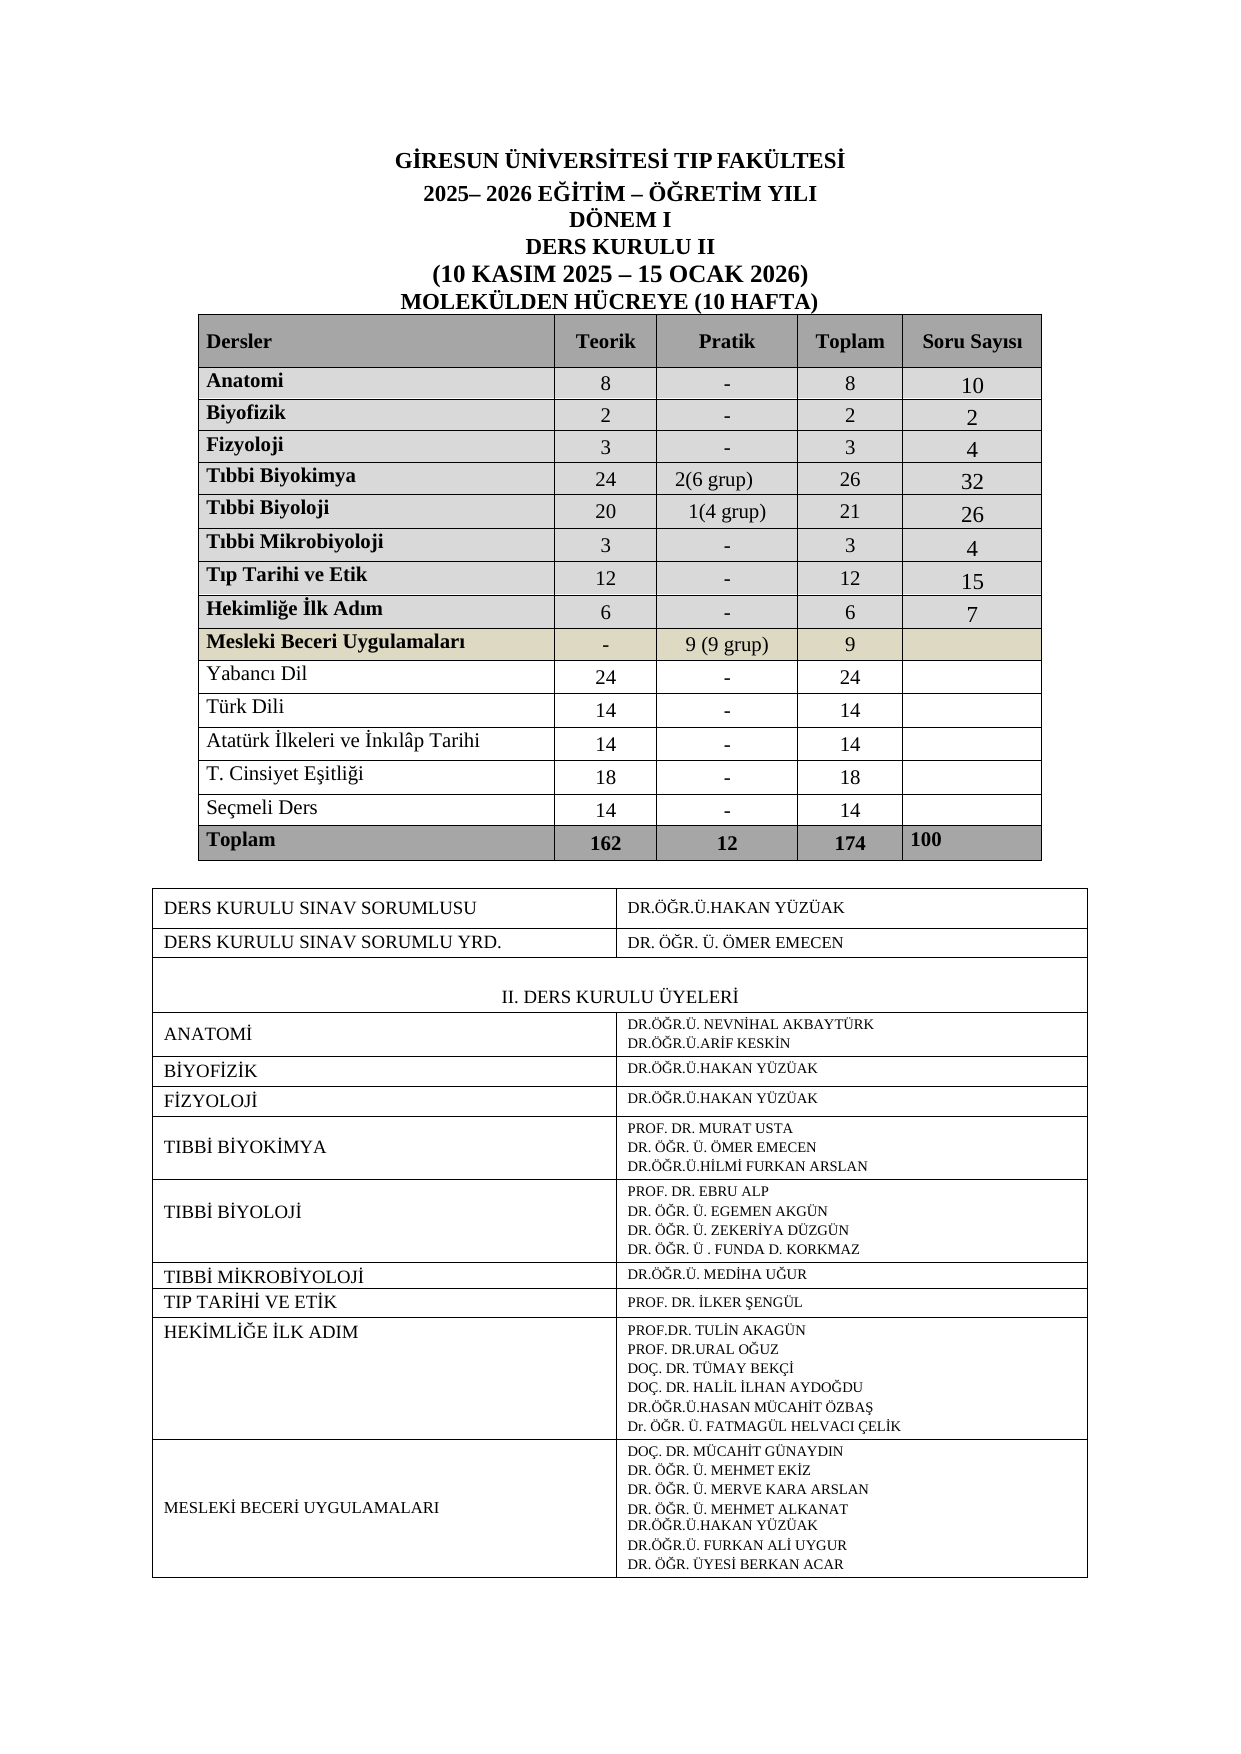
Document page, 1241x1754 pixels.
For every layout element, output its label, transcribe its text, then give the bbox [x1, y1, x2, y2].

table_cell - [657, 728, 797, 760]
table_header DERS KURULU SINAV SORUMLUSU [153, 889, 616, 927]
table_cell - [657, 562, 797, 594]
table_header Dersler [199, 315, 554, 367]
table_cell 3 [798, 431, 902, 462]
table_cell 14 [798, 694, 902, 727]
table_cell - [657, 596, 797, 628]
table_cell 9 (9 grup) [657, 629, 797, 660]
table_cell DERS KURULU SINAV SORUMLU YRD. [153, 929, 616, 957]
table_cell 12 [555, 562, 656, 594]
table_cell [903, 761, 1041, 793]
table_header Soru Sayısı [903, 315, 1041, 367]
subtitle GİRESUN ÜNİVERSİTESİ TIP FAKÜLTESİ [148, 148, 1093, 174]
table_cell T. Cinsiyet Eşitliği [199, 761, 554, 793]
table_header Teorik [555, 315, 656, 367]
table_cell FİZYOLOJİ [153, 1087, 616, 1116]
table_cell TIBBİ BİYOLOJİ [153, 1180, 616, 1262]
table_cell Hekimliğe İlk Adım [199, 596, 554, 628]
table_cell 12 [657, 826, 797, 860]
table_cell II. DERS KURULU ÜYELERİ [153, 958, 1087, 1012]
table_cell - [657, 661, 797, 693]
table_cell 8 [798, 368, 902, 398]
table_cell Tıbbi Biyoloji [199, 495, 554, 528]
table_cell 8 [555, 368, 656, 398]
table_cell DR. ÖĞR. Ü. ÖMER EMECEN [617, 929, 1087, 957]
table_cell Toplam [199, 826, 554, 860]
table_cell - [657, 431, 797, 462]
table_cell 26 [798, 463, 902, 494]
table_cell 14 [798, 728, 902, 760]
table_cell PROF. DR. MURAT USTA DR. ÖĞR. Ü. ÖMER EMECEN DR.ÖĞR.Ü.HİLMİ FURKAN ARSLAN [617, 1117, 1087, 1179]
table_cell 18 [555, 761, 656, 793]
table_cell 10 [903, 368, 1041, 398]
table_cell 174 [798, 826, 902, 860]
table_cell 32 [903, 463, 1041, 494]
table_cell [903, 795, 1041, 825]
table_cell 1(4 grup) [657, 495, 797, 528]
table_cell DR.ÖĞR.Ü. NEVNİHAL AKBAYTÜRK DR.ÖĞR.Ü.ARİF KESKİN [617, 1013, 1087, 1056]
table_cell 14 [555, 728, 656, 760]
table_header Pratik [657, 315, 797, 367]
table_cell 2 [903, 400, 1041, 430]
table_cell TIBBİ BİYOKİMYA [153, 1117, 616, 1179]
table_cell Fizyoloji [199, 431, 554, 462]
text DÖNEM I [148, 207, 1093, 233]
table_cell [903, 694, 1041, 727]
table_cell Tıbbi Biyokimya [199, 463, 554, 494]
table_cell 162 [555, 826, 656, 860]
table_cell 24 [555, 463, 656, 494]
table_cell 4 [903, 529, 1041, 561]
text (10 KASIM 2025 – 15 OCAK 2026) [148, 259, 1093, 288]
table_cell - [555, 629, 656, 660]
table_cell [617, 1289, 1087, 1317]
table_cell PROF. DR. EBRU ALP DR. ÖĞR. Ü. EGEMEN AKGÜN DR. ÖĞR. Ü. ZEKERİYA DÜZGÜN DR. ÖĞR. Ü . FUNDA D. KORKMAZ [617, 1180, 1087, 1262]
table_cell 14 [555, 694, 656, 727]
table_cell DR.ÖĞR.Ü.HAKAN YÜZÜAK [617, 1087, 1087, 1116]
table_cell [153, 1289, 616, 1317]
table_cell 24 [798, 661, 902, 693]
table_cell 14 [555, 795, 656, 825]
table_header DR.ÖĞR.Ü.HAKAN YÜZÜAK [617, 889, 1087, 927]
table_cell Tıbbi Mikrobiyoloji [199, 529, 554, 561]
table_cell 4 [903, 431, 1041, 462]
table_cell Yabancı Dil [199, 661, 554, 693]
table_cell 3 [555, 529, 656, 561]
table_cell [903, 728, 1041, 760]
text MOLEKÜLDEN HÜCREYE (10 HAFTA) [148, 288, 1048, 314]
text DERS KURULU II [148, 233, 1093, 259]
table_cell 9 [798, 629, 902, 660]
table_cell 6 [798, 596, 902, 628]
table_cell 20 [555, 495, 656, 528]
table_cell 12 [798, 562, 902, 594]
table_cell 3 [555, 431, 656, 462]
table_cell 2 [555, 400, 656, 430]
table_cell Anatomi [199, 368, 554, 398]
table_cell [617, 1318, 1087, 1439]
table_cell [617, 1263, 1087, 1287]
table_cell Tıp Tarihi ve Etik [199, 562, 554, 594]
table_cell 21 [798, 495, 902, 528]
table_header Toplam [798, 315, 902, 367]
table_cell [903, 661, 1041, 693]
table_cell BİYOFİZİK [153, 1057, 616, 1086]
table_cell 26 [903, 495, 1041, 528]
table_cell - [657, 400, 797, 430]
text 2025– 2026 EĞİTİM – ÖĞRETİM YILI [148, 180, 1093, 207]
table_cell Seçmeli Ders [199, 795, 554, 825]
table_cell ANATOMİ [153, 1013, 616, 1056]
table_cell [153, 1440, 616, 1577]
table_cell - [657, 368, 797, 398]
table_cell 2(6 grup) [657, 463, 797, 494]
table_cell Türk Dili [199, 694, 554, 727]
table_cell Atatürk İlkeleri ve İnkılâp Tarihi [199, 728, 554, 760]
table_cell 6 [555, 596, 656, 628]
table_cell 3 [798, 529, 902, 561]
table_cell DR.ÖĞR.Ü.HAKAN YÜZÜAK [617, 1057, 1087, 1086]
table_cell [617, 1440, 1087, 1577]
table_cell 7 [903, 596, 1041, 628]
table_cell 18 [798, 761, 902, 793]
table_cell Biyofizik [199, 400, 554, 430]
table_cell 2 [798, 400, 902, 430]
table_cell [903, 629, 1041, 660]
table_cell 100 [903, 826, 1041, 860]
table_cell - [657, 761, 797, 793]
table_cell 24 [555, 661, 656, 693]
table_cell - [657, 694, 797, 727]
table_cell Mesleki Beceri Uygulamaları [199, 629, 554, 660]
table_cell - [657, 529, 797, 561]
table_cell 14 [798, 795, 902, 825]
table_cell 15 [903, 562, 1041, 594]
table_cell TIBBİ MİKROBİYOLOJİ [153, 1263, 616, 1287]
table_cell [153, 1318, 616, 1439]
table_cell - [657, 795, 797, 825]
